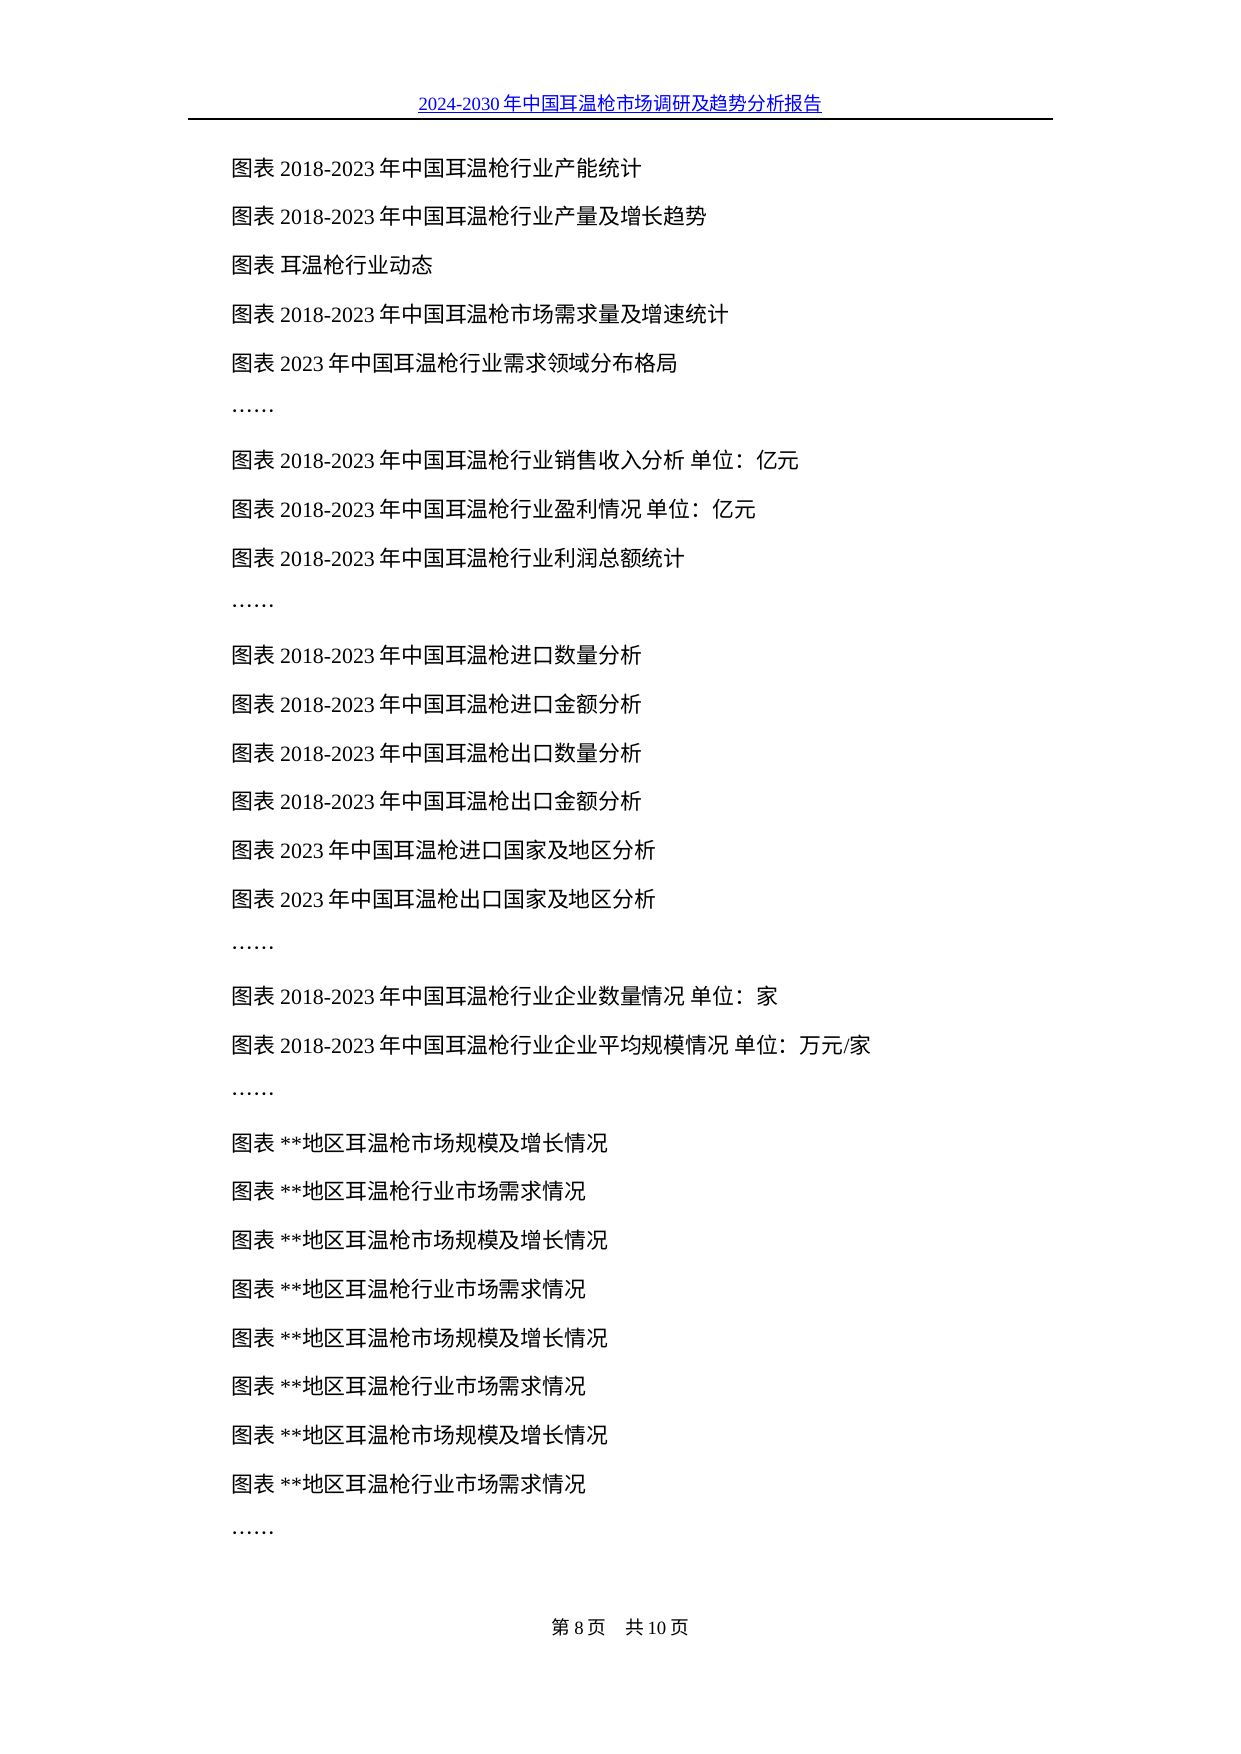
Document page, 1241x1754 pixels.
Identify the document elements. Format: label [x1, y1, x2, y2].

text [187, 150, 1053, 1548]
